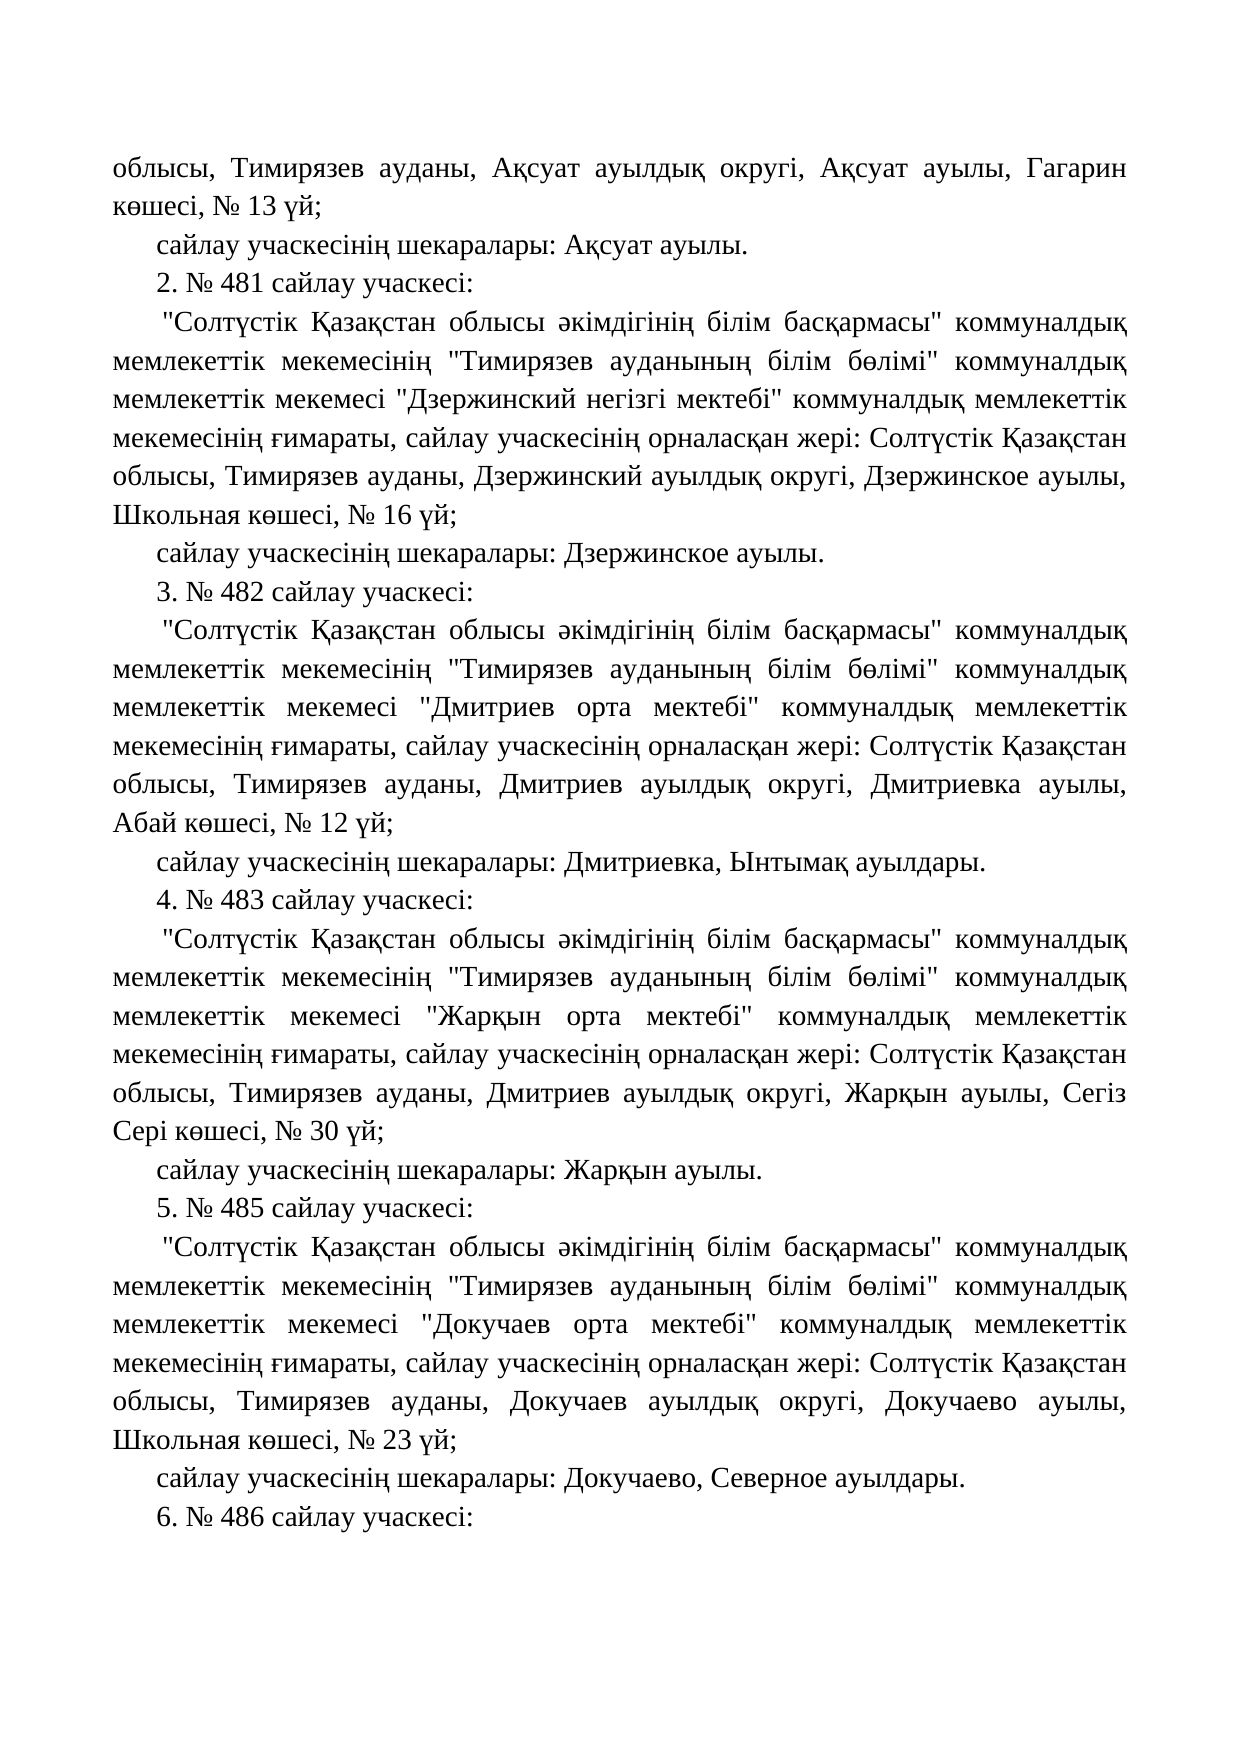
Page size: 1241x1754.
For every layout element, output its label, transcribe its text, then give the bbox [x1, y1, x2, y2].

text сайлау учаскесінің шекаралары: Дмитриевка, Ынтымақ ауылдары. [112, 844, 1128, 877]
text 5. № 485 сайлау учаскесі: [112, 1191, 1128, 1224]
text 2. № 481 сайлау учаскесі: [112, 266, 1128, 299]
text сайлау учаскесінің шекаралары: Жарқын ауылы. [112, 1152, 1128, 1186]
text "Солтүстік Қазақстан облысы әкімдігінің білім басқармасы" коммуналдық мемлекеттік мекемесінің "Тимирязев ауданының білім бөлімі" коммуналдық мемлекеттік мекемесі "Дмитриев орта мектебі" коммуналдық мемлекеттік мекемесінің ғимараты, сайлау учаскесінің орналасқан жері: Солтүстік Қазақстан облысы, Тимирязев ауданы, Дмитриев ауылдық округі, Дмитриевка ауылы, Абай көшесі, № 12 үй; [112, 612, 1128, 839]
text 6. № 486 сайлау учаскесі: [112, 1499, 1128, 1532]
text "Солтүстік Қазақстан облысы әкімдігінің білім басқармасы" коммуналдық мемлекеттік мекемесінің "Тимирязев ауданының білім бөлімі" коммуналдық мемлекеттік мекемесі "Докучаев орта мектебі" коммуналдық мемлекеттік мекемесінің ғимараты, сайлау учаскесінің орналасқан жері: Солтүстік Қазақстан облысы, Тимирязев ауданы, Докучаев ауылдық округі, Докучаево ауылы, Школьная көшесі, № 23 үй; [112, 1229, 1128, 1455]
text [112, 150, 1128, 222]
text 3. № 482 сайлау учаскесі: [112, 574, 1128, 607]
text 4. № 483 сайлау учаскесі: [112, 882, 1128, 916]
text сайлау учаскесінің шекаралары: Ақсуат ауылы. [112, 227, 1128, 261]
text сайлау учаскесінің шекаралары: Дзержинское ауылы. [112, 535, 1128, 569]
text "Солтүстік Қазақстан облысы әкімдігінің білім басқармасы" коммуналдық мемлекеттік мекемесінің "Тимирязев ауданының білім бөлімі" коммуналдық мемлекеттік мекемесі "Дзержинский негізгі мектебі" коммуналдық мемлекеттік мекемесінің ғимараты, сайлау учаскесінің орналасқан жері: Солтүстік Қазақстан облысы, Тимирязев ауданы, Дзержинский ауылдық округі, Дзержинское ауылы, Школьная көшесі, № 16 үй; [112, 304, 1128, 530]
text сайлау учаскесінің шекаралары: Докучаево, Северное ауылдары. [112, 1460, 1128, 1494]
text "Солтүстік Қазақстан облысы әкімдігінің білім басқармасы" коммуналдық мемлекеттік мекемесінің "Тимирязев ауданының білім бөлімі" коммуналдық мемлекеттік мекемесі "Жарқын орта мектебі" коммуналдық мемлекеттік мекемесінің ғимараты, сайлау учаскесінің орналасқан жері: Солтүстік Қазақстан облысы, Тимирязев ауданы, Дмитриев ауылдық округі, Жарқын ауылы, Сегіз Сері көшесі, № 30 үй; [112, 921, 1128, 1147]
